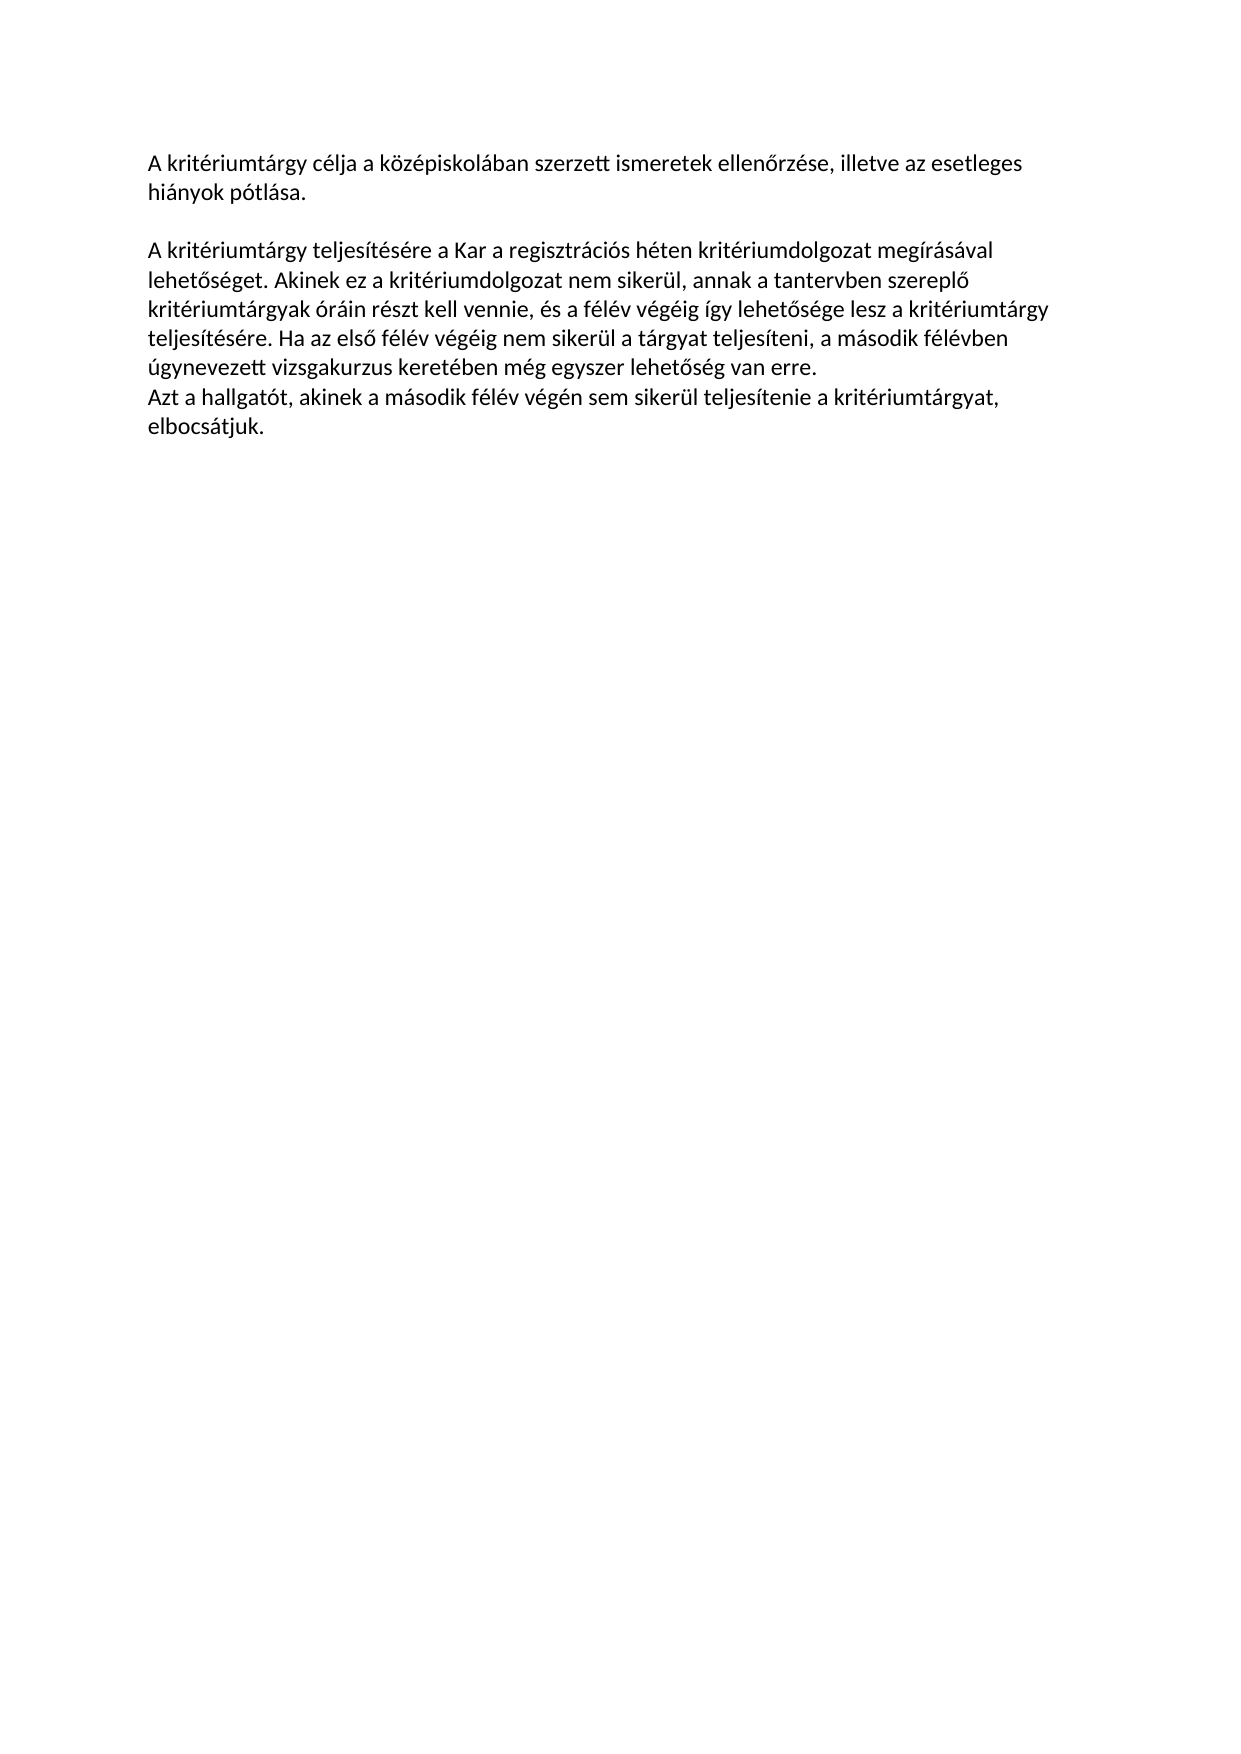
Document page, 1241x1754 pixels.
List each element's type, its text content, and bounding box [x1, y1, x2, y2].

text A kritériumtárgy célja a középiskolában szerzett ismeretek ellenőrzése, illetve az esetleges hiányok pótlása. [148, 148, 1093, 206]
text Azt a hallgatót, akinek a második félév végén sem sikerül teljesítenie a kritériumtárgyat, elbocsátjuk. [148, 382, 1093, 440]
text A kritériumtárgy teljesítésére a Kar a regisztrációs héten kritériumdolgozat megírásával lehetőséget. Akinek ez a kritériumdolgozat nem sikerül, annak a tantervben szereplő kritériumtárgyak óráin részt kell vennie, és a félév végéig így lehetősége lesz a kritériumtárgy teljesítésére. Ha az első félév végéig nem sikerül a tárgyat teljesíteni, a második félévben úgynevezett vizsgakurzus keretében még egyszer lehetőség van erre. [148, 235, 1093, 382]
